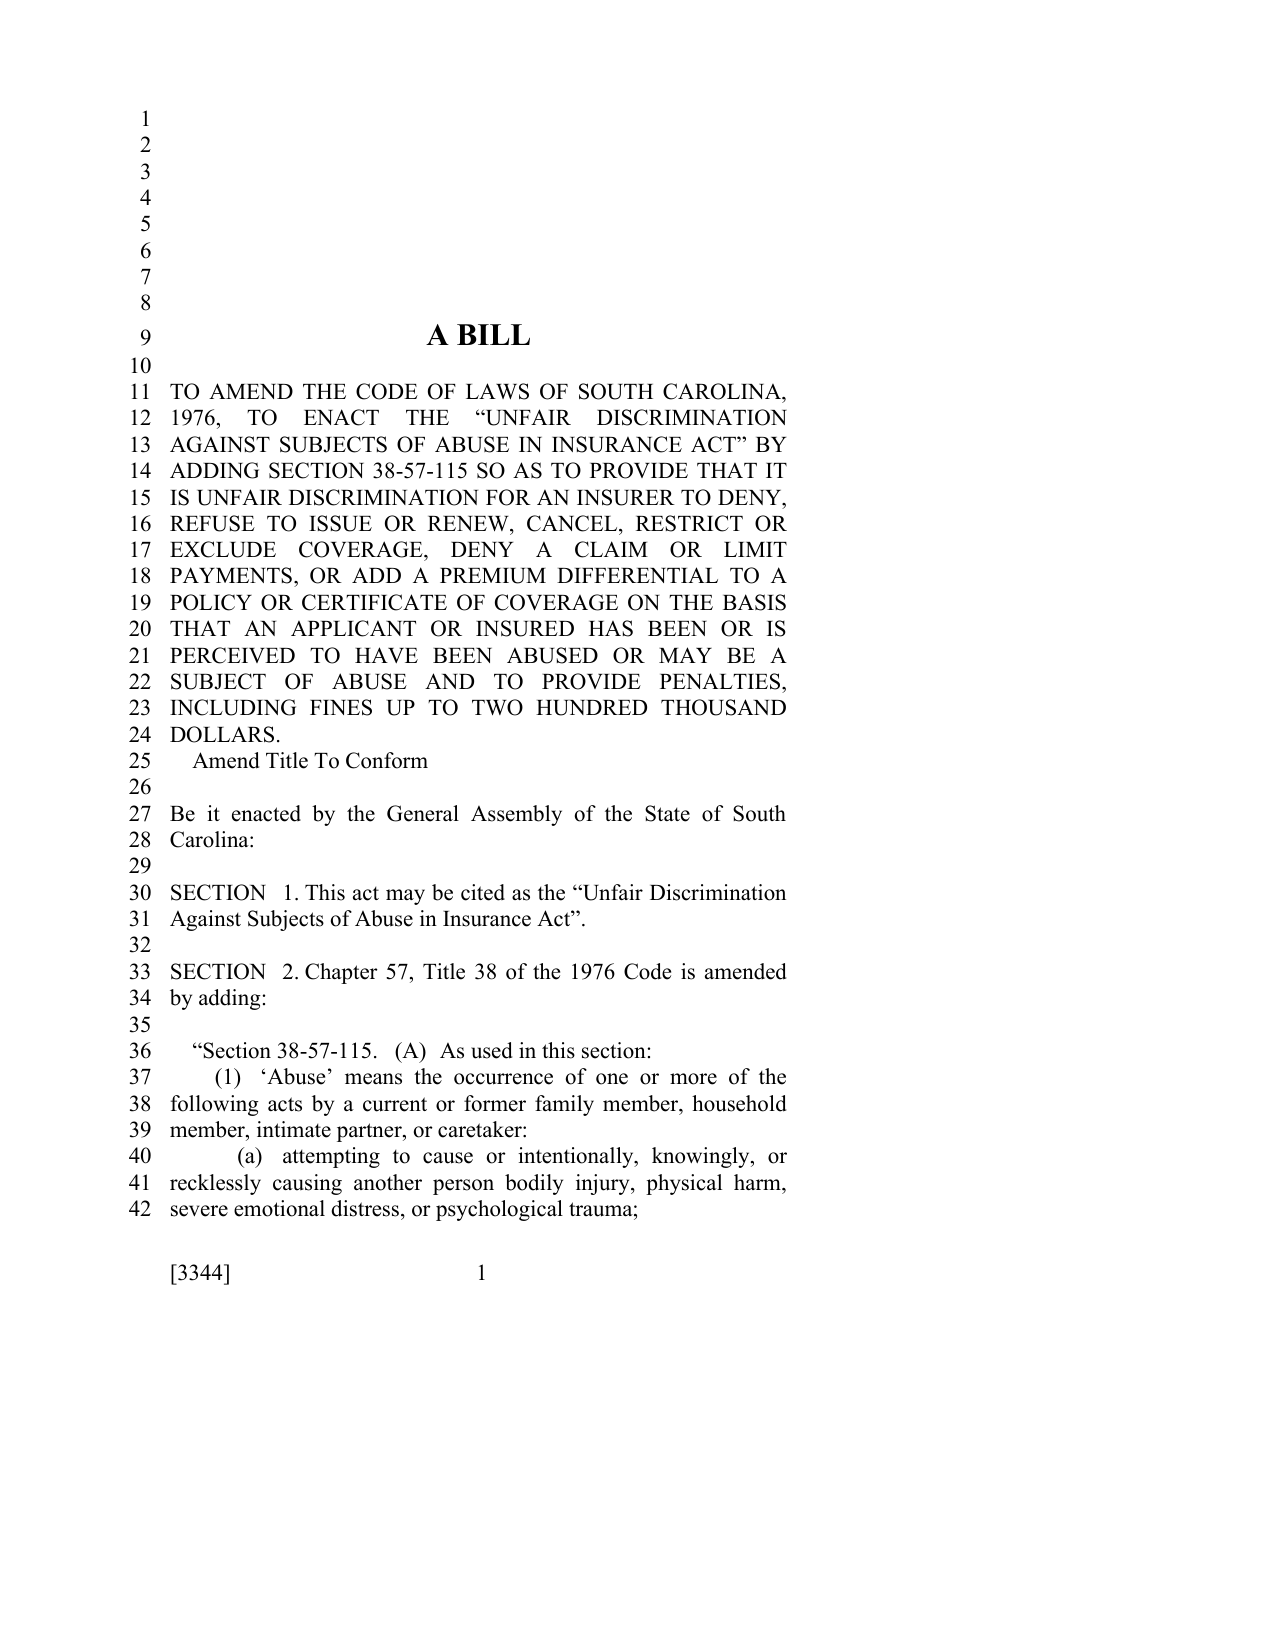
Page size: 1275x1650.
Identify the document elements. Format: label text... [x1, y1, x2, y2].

text (1) ‘Abuse’ means the occurrence of one or more of the following acts by a current or former family member, household member, intimate partner, or caretaker: [169, 1063, 787, 1142]
text Be it enacted by the General Assembly of the State of South Carolina: [169, 800, 787, 852]
text (a) attempting to cause or intentionally, knowingly, or recklessly causing another person bodily injury, physical harm, severe emotional distress, or psychological trauma; [169, 1142, 787, 1221]
text TO AMEND THE CODE OF LAWS OF SOUTH CAROLINA, 1976, TO ENACT THE “UNFAIR DISCRIMINATION AGAINST SUBJECTS OF ABUSE IN INSURANCE ACT” BY ADDING SECTION 38-57-115 SO AS TO PROVIDE THAT IT IS UNFAIR DISCRIMINATION FOR AN INSURER TO DENY, REFUSE TO ISSUE OR RENEW, CANCEL, RESTRICT OR EXCLUDE COVERAGE, DENY A CLAIM OR LIMIT PAYMENTS, OR ADD A PREMIUM DIFFERENTIAL TO A POLICY OR CERTIFICATE OF COVERAGE ON THE BASIS THAT AN APPLICANT OR INSURED HAS BEEN OR IS PERCEIVED TO HAVE BEEN ABUSED OR MAY BE A SUBJECT OF ABUSE AND TO PROVIDE PENALTIES, INCLUDING FINES UP TO TWO HUNDRED THOUSAND DOLLARS. [169, 378, 787, 747]
text “Section 38-57-115. (A) As used in this section: [169, 1037, 787, 1063]
text Amend Title To Conform [169, 747, 787, 773]
text A BILL [169, 316, 787, 352]
text SECTION 2. Chapter 57, Title 38 of the 1976 Code is amended by adding: [169, 958, 787, 1011]
text SECTION 1. This act may be cited as the “Unfair Discrimination Against Subjects of Abuse in Insurance Act”. [169, 879, 787, 932]
